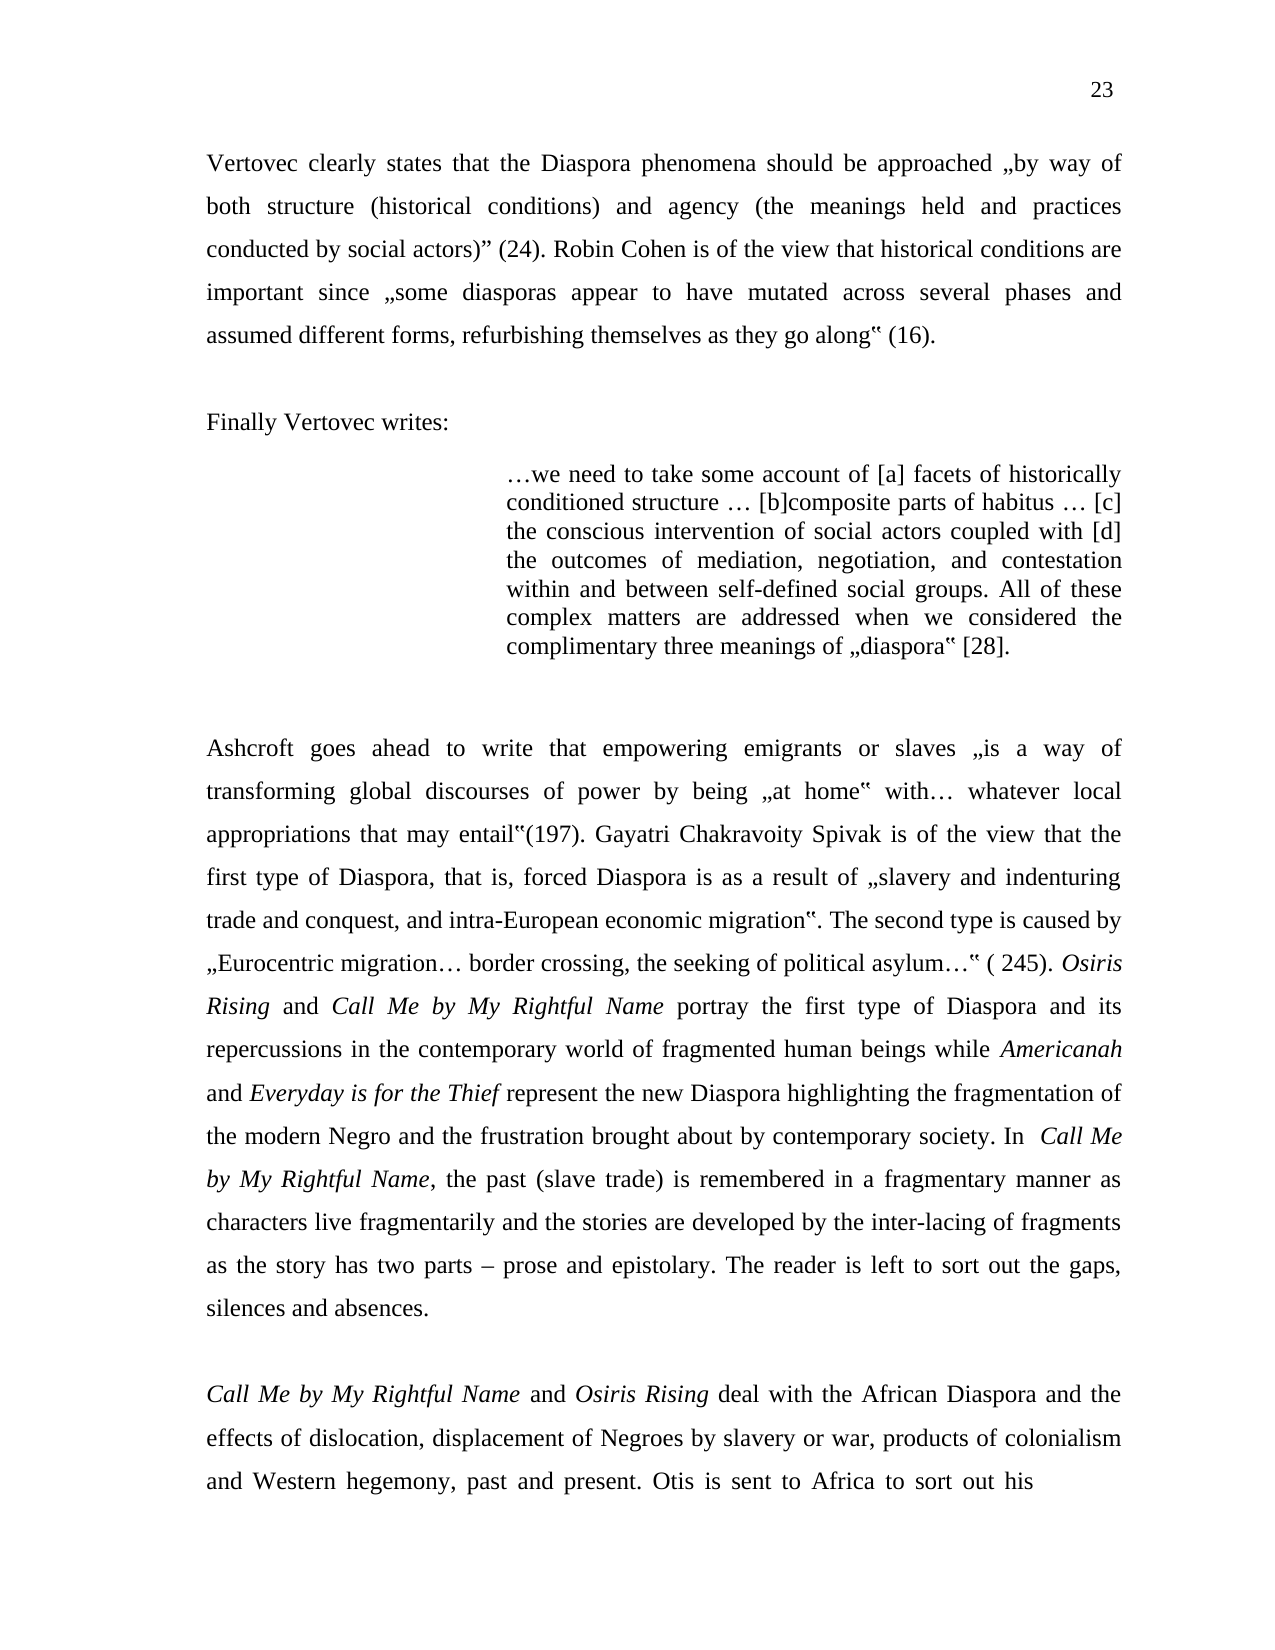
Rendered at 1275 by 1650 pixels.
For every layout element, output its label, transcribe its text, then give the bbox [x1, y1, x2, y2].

text …we need to take some account of [a] facets of historically conditioned structure … [b]composite parts of habitus … [c] the conscious intervention of social actors coupled with [d] the outcomes of mediation, negotiation, and contestation within and between self-defined social groups. All of these complex matters are addressed when we considered the complimentary three meanings of „diaspora‟ [28]. [506, 459, 1122, 660]
text Call Me by My Rightful Name and Osiris Rising deal with the African Diaspora and the effects of dislocation, displacement of Negroes by slavery or war, products of colonialism and Western hegemony, past and present. Otis is sent to Africa to sort out his [206, 1379, 1122, 1494]
text Ashcroft goes ahead to write that empowering emigrants or slaves „is a way of transforming global discourses of power by being „at home‟ with… whatever local appropriations that may entail‟(197). Gayatri Chakravoity Spivak is of the view that the first type of Diaspora, that is, forced Diaspora is as a result of „slavery and indenturing trade and conquest, and intra-European economic migration‟. The second type is caused by [206, 733, 1122, 934]
text „Eurocentric migration… border crossing, the seeking of political asylum…‟ ( 245). Osiris Rising and Call Me by My Rightful Name portray the first type of Diaspora and its repercussions in the contemporary world of fragmented human beings while Americanah and Everyday is for the Thief represent the new Diaspora highlighting the fragmentation of the modern Negro and the frustration brought about by contemporary society. In Call Me by My Rightful Name, the past (slave trade) is remembered in a fragmentary manner as characters live fragmentarily and the stories are developed by the inter-lacing of fragments as the story has two parts – prose and epistolary. The reader is left to sort out the gaps, silences and absences. [206, 948, 1122, 1322]
text Finally Vertovec writes: [206, 407, 453, 435]
text Vertovec clearly states that the Diaspora phenomena should be approached „by way of both structure (historical conditions) and agency (the meanings held and practices conducted by social actors)” (24). Robin Cohen is of the view that historical conditions are important since „some diasporas appear to have mutated across several phases and assumed different forms, refurbishing themselves as they go along‟ (16). [206, 148, 1122, 349]
